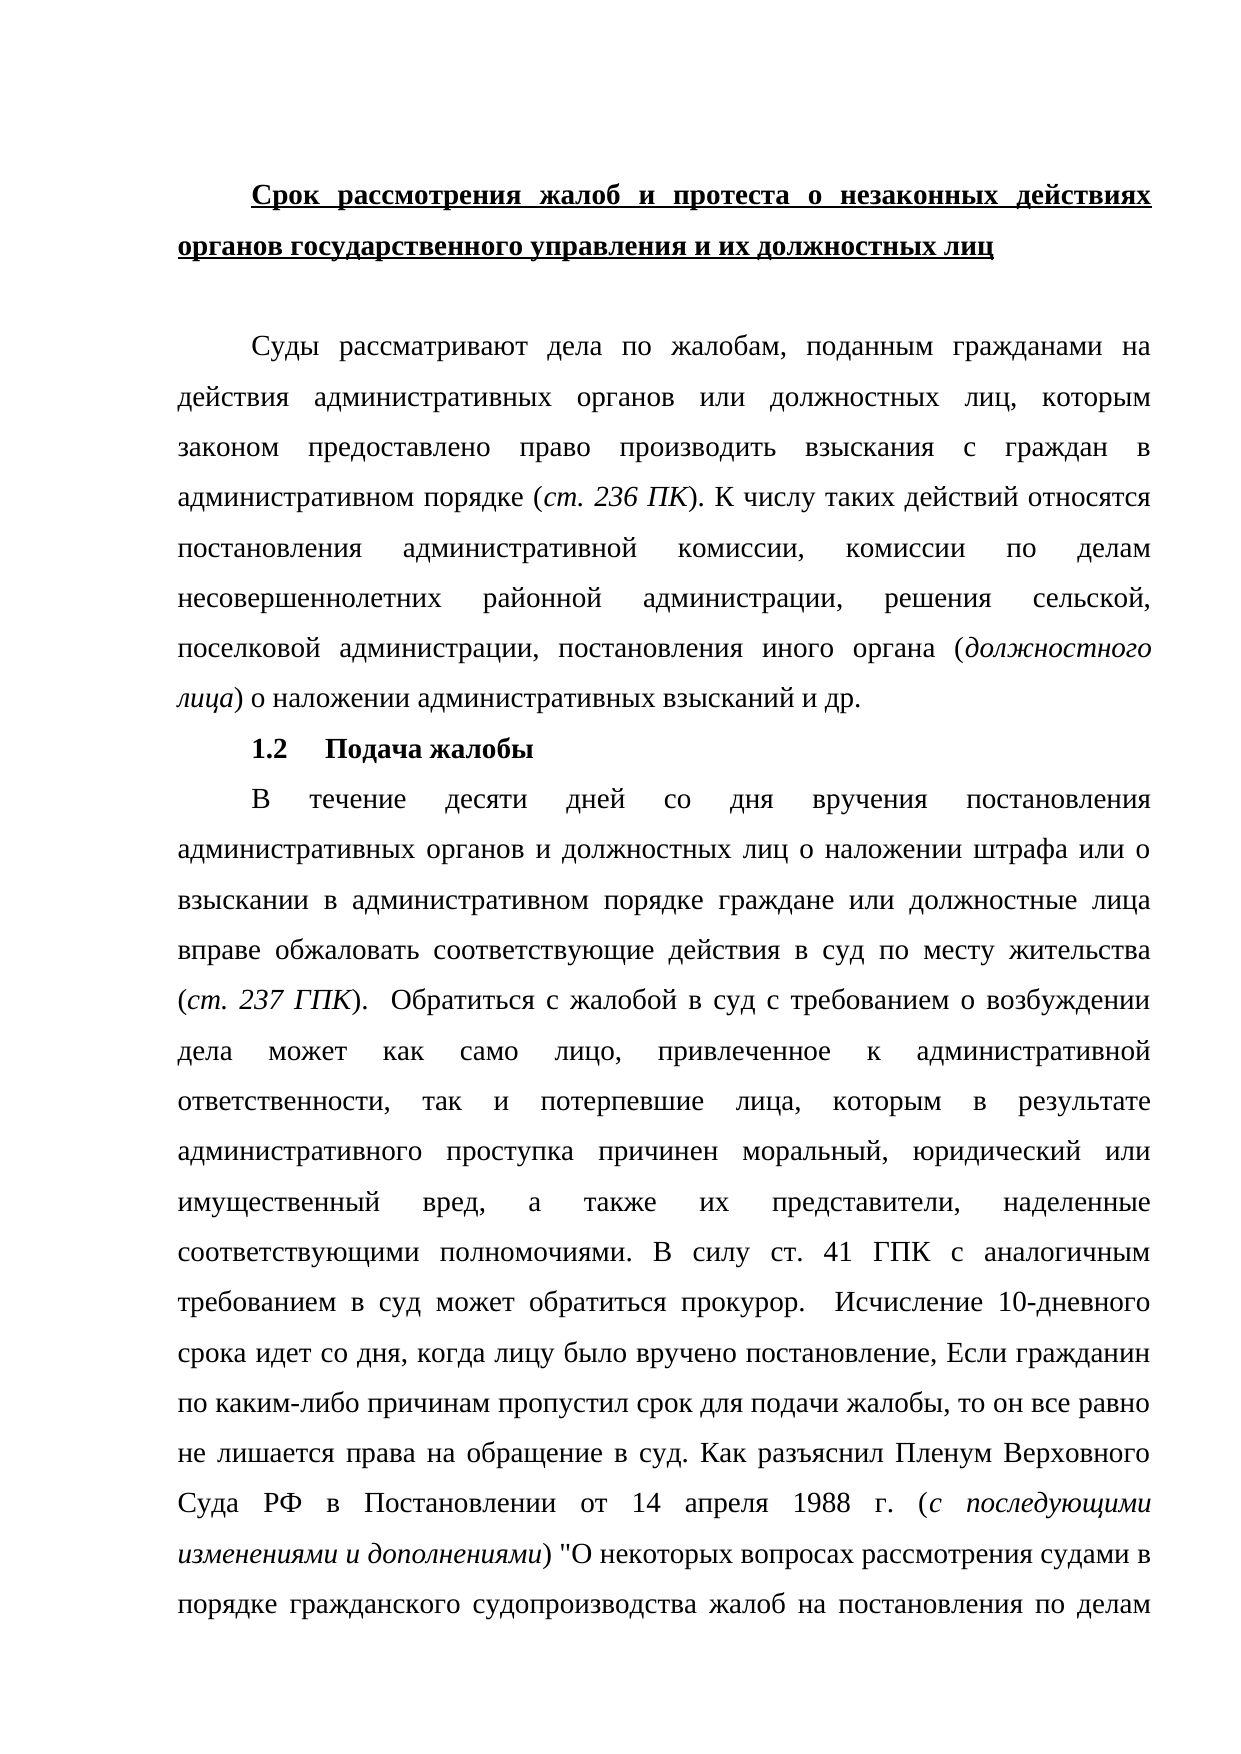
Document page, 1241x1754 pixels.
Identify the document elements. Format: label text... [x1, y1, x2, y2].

text Срок рассмотрения жалоб и протеста о незаконных действиях органов государственного управления и их должностных лиц [177, 177, 1152, 261]
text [177, 781, 1152, 1620]
subtitle Подача жалобы [177, 731, 1152, 764]
text Суды рассматривают дела по жалобам, поданным гражданами на действия административных органов или должностных лиц, которым законом предоставлено право производить взыскания с граждан в административном порядке (ст. 236 ПК). К числу таких действий относятся постановления административной комиссии, комиссии по делам несовершеннолетних районной администрации, решения сельской, поселковой администрации, постановления иного органа (должностного лица) о наложении административных взысканий и др. [177, 328, 1152, 714]
